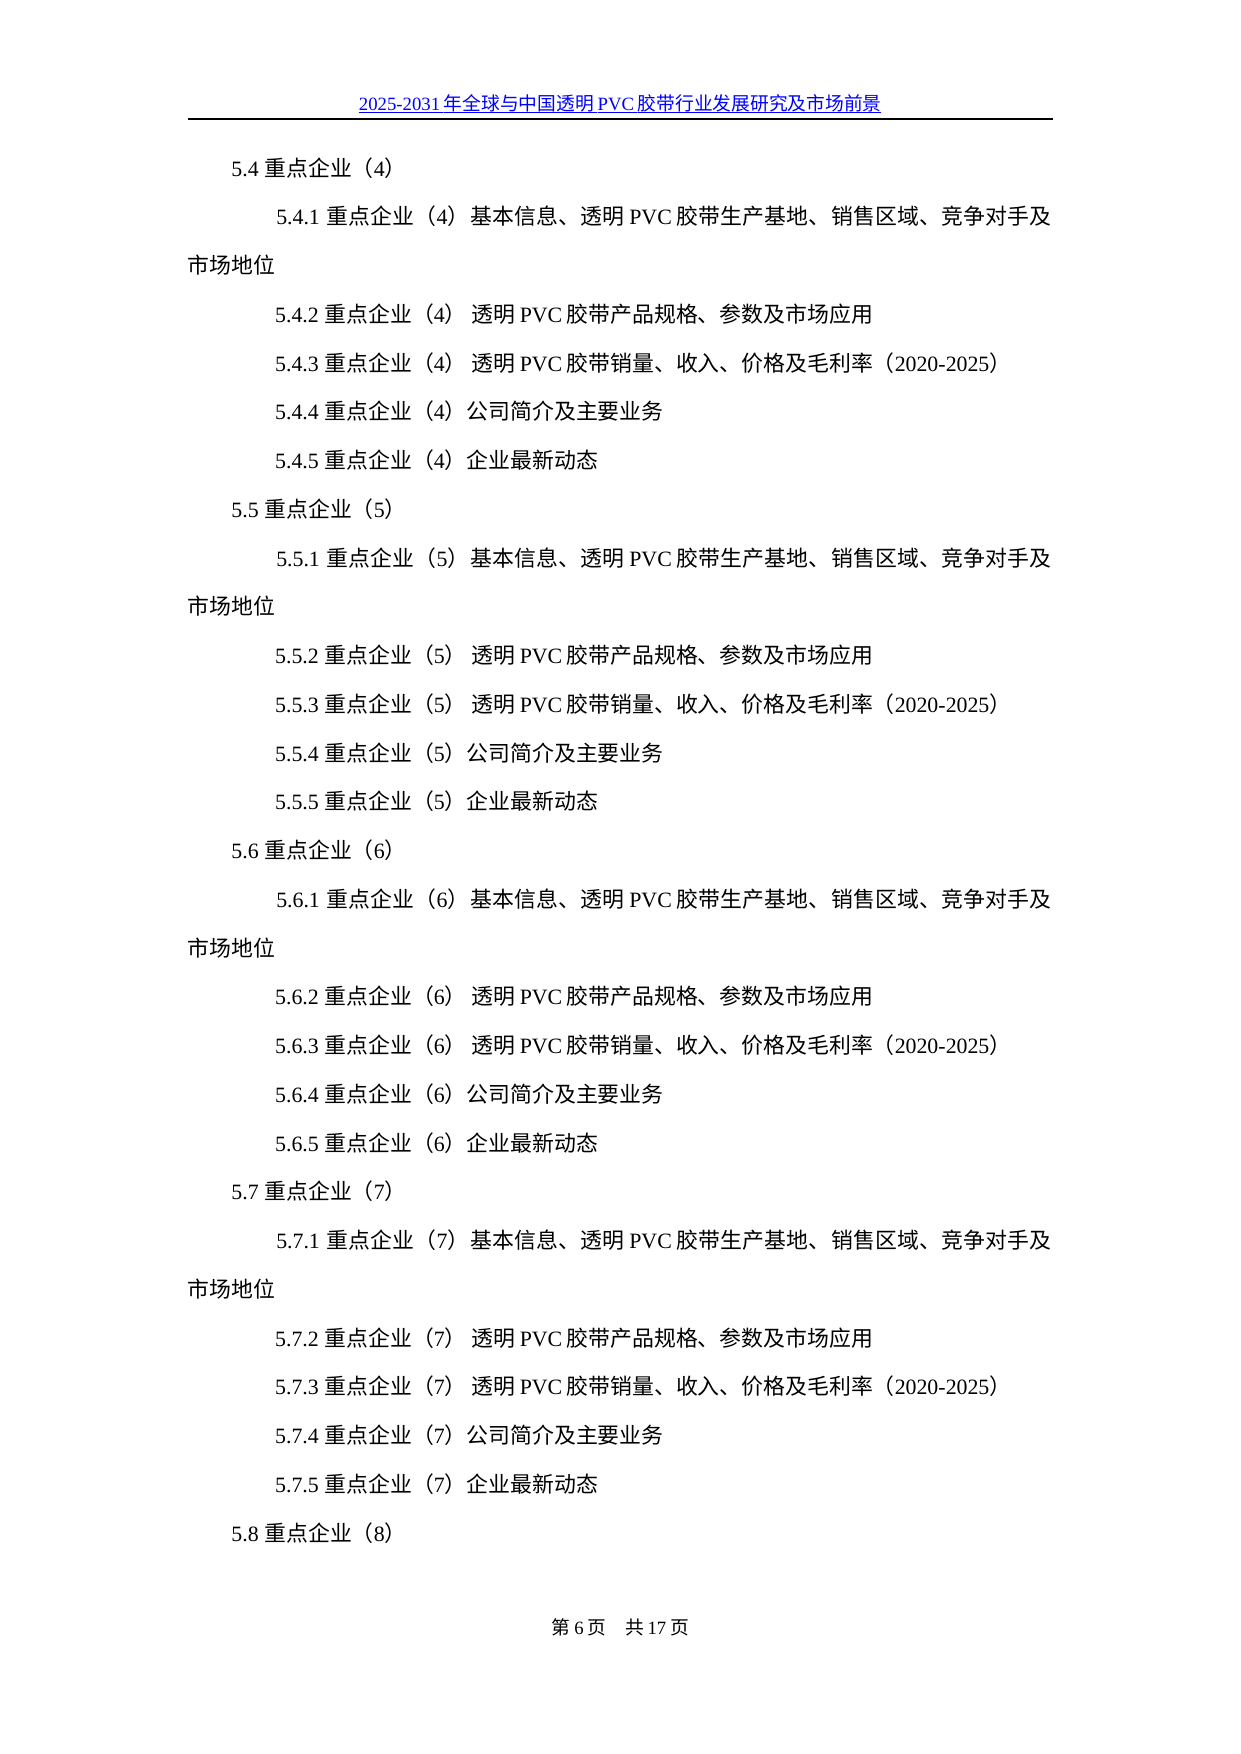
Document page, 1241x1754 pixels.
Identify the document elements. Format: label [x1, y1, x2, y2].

text [187, 150, 1053, 1548]
